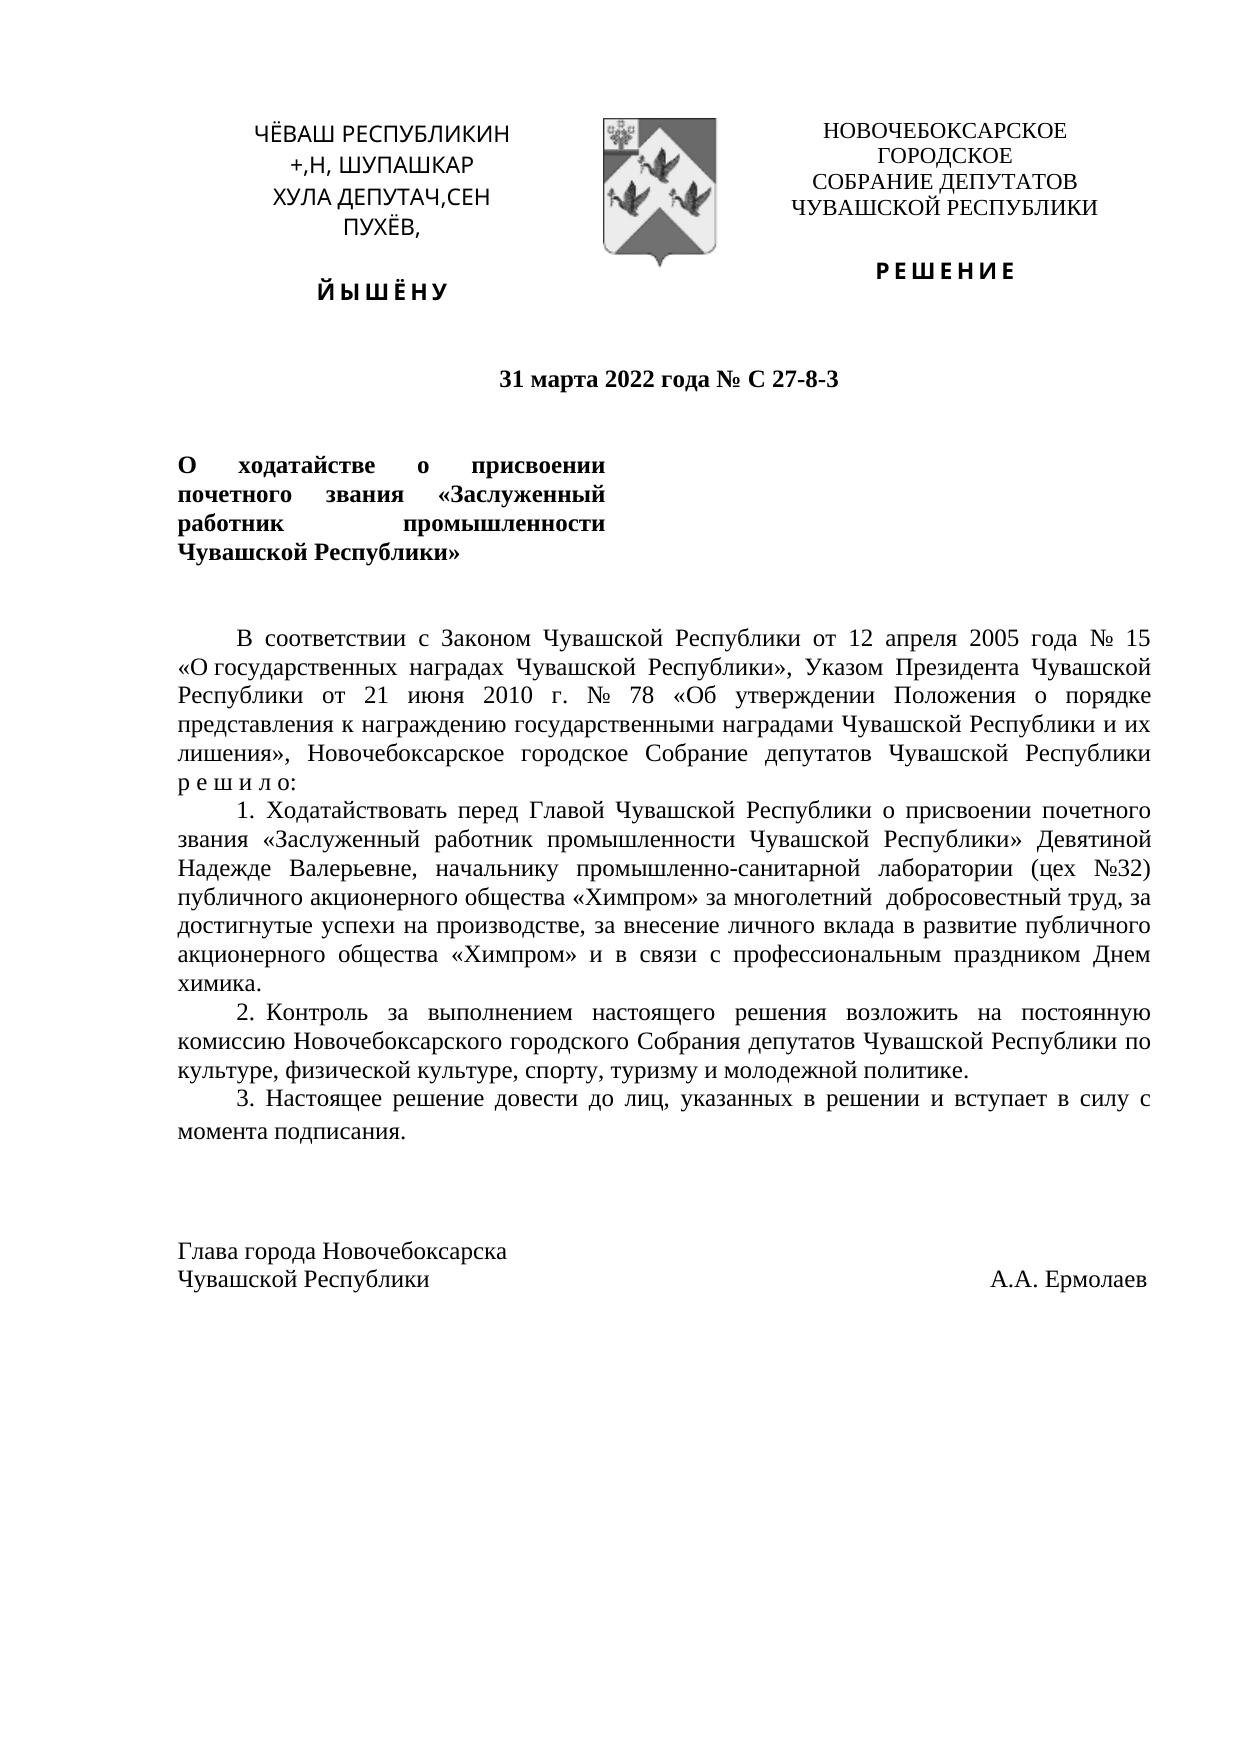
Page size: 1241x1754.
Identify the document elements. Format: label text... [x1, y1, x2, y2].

text 31 марта 2022 года № С 27-8-3 [177, 364, 1152, 393]
text Чувашской Республики А.А. Ермолаев [177, 1264, 1152, 1293]
list Контроль за выполнением настоящего решения возложить на постоянную комиссию Новочебоксарского городского Собрания депутатов Чувашской Республики по культуре, физической культуре, спорту, туризму и молодежной политике. [177, 997, 1152, 1083]
text Глава города Новочебоксарска [177, 1236, 1152, 1264]
table_header НОВОЧЕБОКСАРСКОЕ ГОРОДСКОЕ СОБРАНИЕ ДЕПУТАТОВ ЧУВАШСКОЙ РЕСПУБЛИКИ РЕШЕНИЕ [745, 118, 1145, 307]
text В соответствии с Законом Чувашской Республики от 12 апреля 2005 года № 15 «О государственных наградах Чувашской Республики», Указом Президента Чувашской Республики от 21 июня 2010 г. № 78 «Об утверждении Положения о порядке представления к награждению государственными наградами Чувашской Республики и их лишения», Новочебоксарское городское Собрание депутатов Чувашской Республики р е ш и л о: [177, 623, 1152, 796]
text О ходатайстве о присвоении почетного звания «Заслуженный работник промышленности Чувашской Республики» [177, 451, 605, 566]
list Ходатайствовать перед Главой Чувашской Республики о присвоении почетного звания «Заслуженный работник промышленности Чувашской Республики» Девятиной Надежде Валерьевне, начальнику промышленно-санитарной лаборатории (цех №32) публичного акционерного общества «Химпром» за многолетний добросовестный труд, за достигнутые успехи на производстве, за внесение личного вклада в развитие публичного акционерного общества «Химпром» и в связи с профессиональным праздником Днем химика. [177, 796, 1152, 997]
text 3. Настоящее решение довести до лиц, указанных в решении и вступает в силу с момента подписания. [177, 1083, 1152, 1145]
table_header [580, 118, 745, 307]
table_header ЧЁВАШ РЕСПУБЛИКИН +,Н, ШУПАШКАР ХУЛА ДЕПУТАЧ,СЕН ПУХЁВ, йышёну [184, 118, 580, 307]
